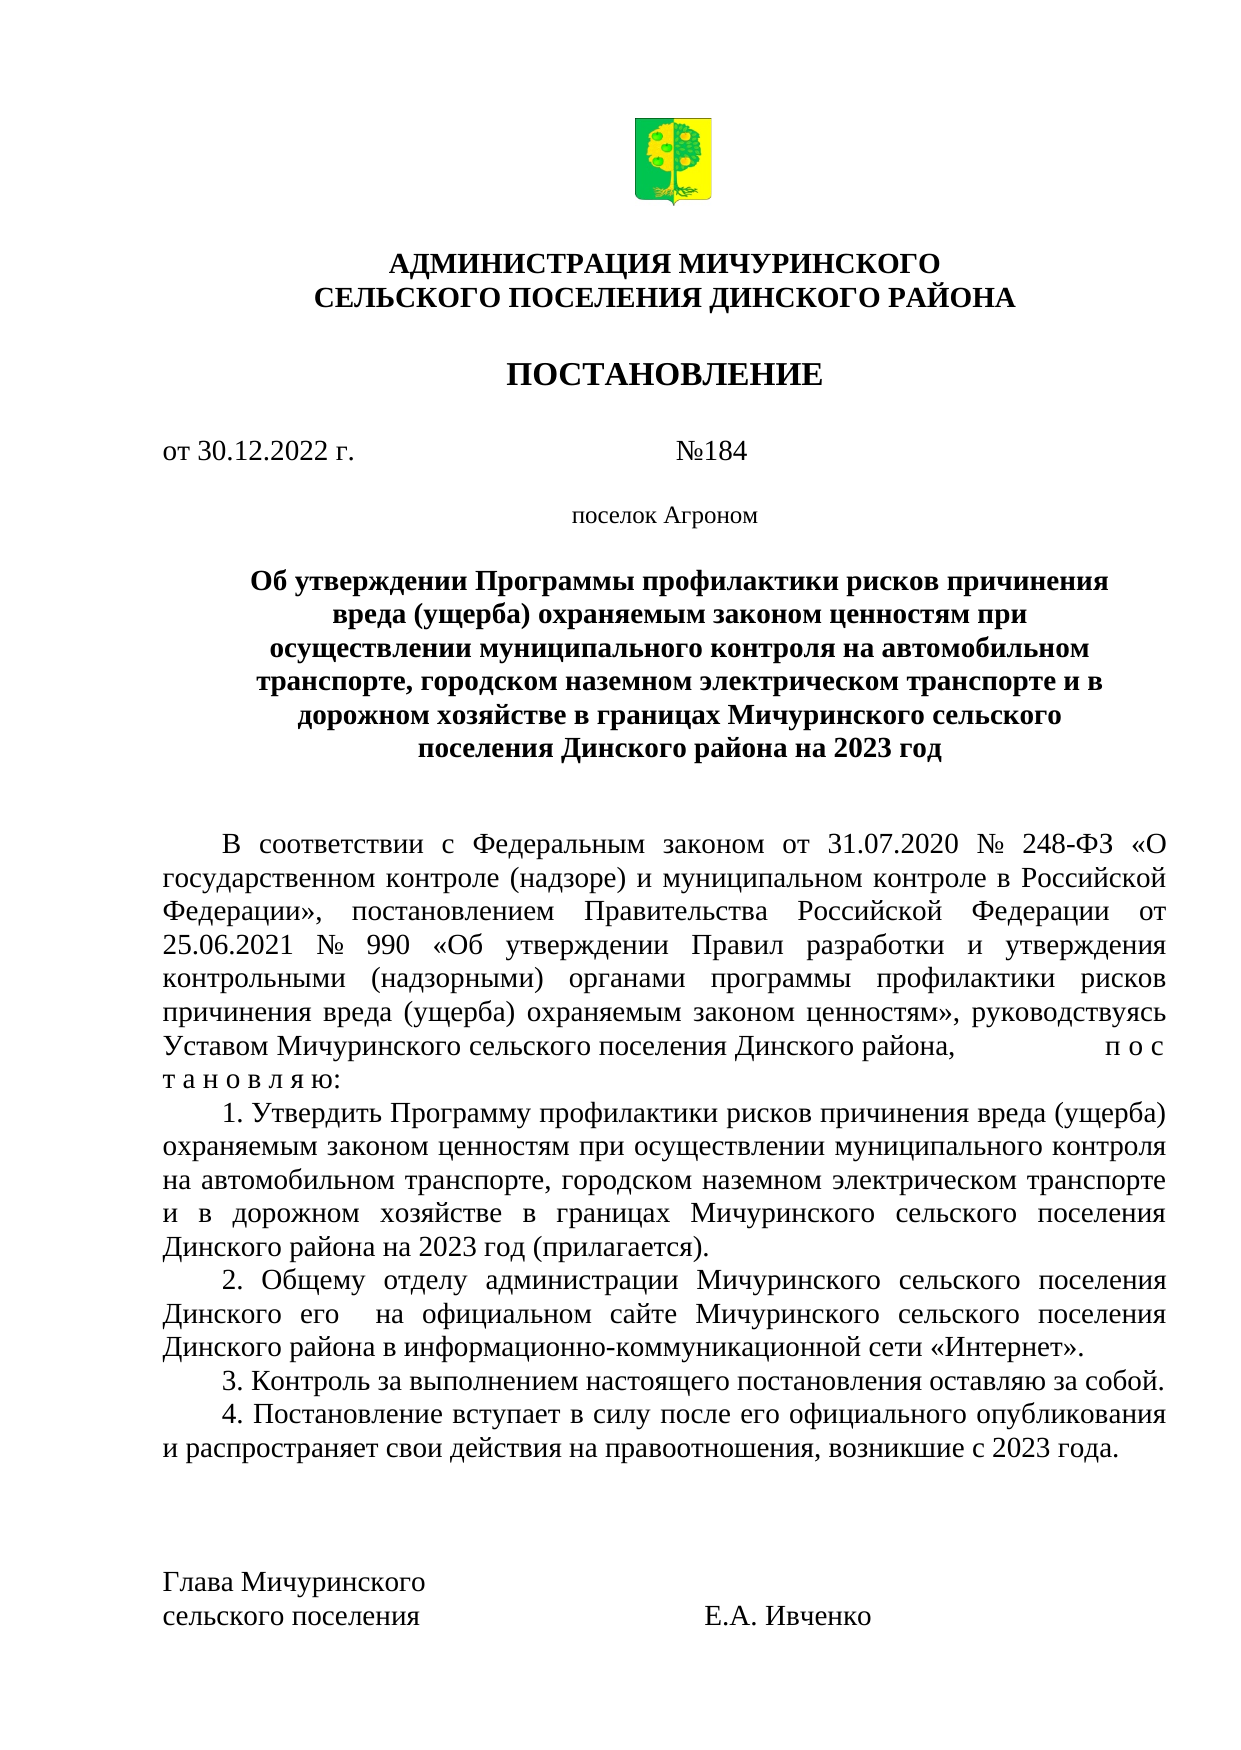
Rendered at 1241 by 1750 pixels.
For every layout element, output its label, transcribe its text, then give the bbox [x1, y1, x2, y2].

text сельского поселения Е.А. Ивченко [162, 1598, 1167, 1631]
subtitle Об утверждении Программы профилактики рисков причинения вреда (ущерба) охраняемым законом ценностям при осуществлении муниципального контроля на автомобильном транспорте, городском наземном электрическом транспорте и в дорожном хозяйстве в границах Мичуринского сельского поселения Динского района на 2023 год [236, 563, 1123, 764]
text 4. Постановление вступает в силу после его официального опубликования и распространяет свои действия на правоотношения, возникшие с 2023 года. [162, 1397, 1167, 1464]
text АДМИНИСТРАЦИЯ МИЧУРИНСКОГО [162, 246, 1167, 280]
text 2. Общему отделу администрации Мичуринского сельского поселения Динского его на официальном сайте Мичуринского сельского поселения Динского района в информационно-коммуникационной сети «Интернет». [162, 1262, 1167, 1363]
text ПОСТАНОВЛЕНИЕ [162, 354, 1167, 393]
text Глава Мичуринского [162, 1564, 1167, 1598]
text поселок Агроном [162, 501, 1167, 529]
picture [635, 118, 712, 206]
text В соответствии с Федеральным законом от 31.07.2020 № 248-ФЗ «О государственном контроле (надзоре) и муниципальном контроле в Российской Федерации», постановлением Правительства Российской Федерации от 25.06.2021 № 990 «Об утверждении Правил разработки и утверждения контрольными (надзорными) органами программы профилактики рисков причинения вреда (ущерба) охраняемым законом ценностям», руководствуясь Уставом Мичуринского сельского поселения Динского района, п о с т а н о в л я ю: [162, 826, 1167, 1095]
text от 30.12.2022 г. №184 [162, 433, 1167, 467]
text 3. Контроль за выполнением настоящего постановления оставляю за собой. [162, 1363, 1167, 1397]
text СЕЛЬСКОГО ПОСЕЛЕНИЯ ДИНСКОГО РАЙОНА [162, 280, 1167, 313]
text 1. Утвердить Программу профилактики рисков причинения вреда (ущерба) охраняемым законом ценностям при осуществлении муниципального контроля на автомобильном транспорте, городском наземном электрическом транспорте и в дорожном хозяйстве в границах Мичуринского сельского поселения Динского района на 2023 год (прилагается). [162, 1095, 1167, 1262]
